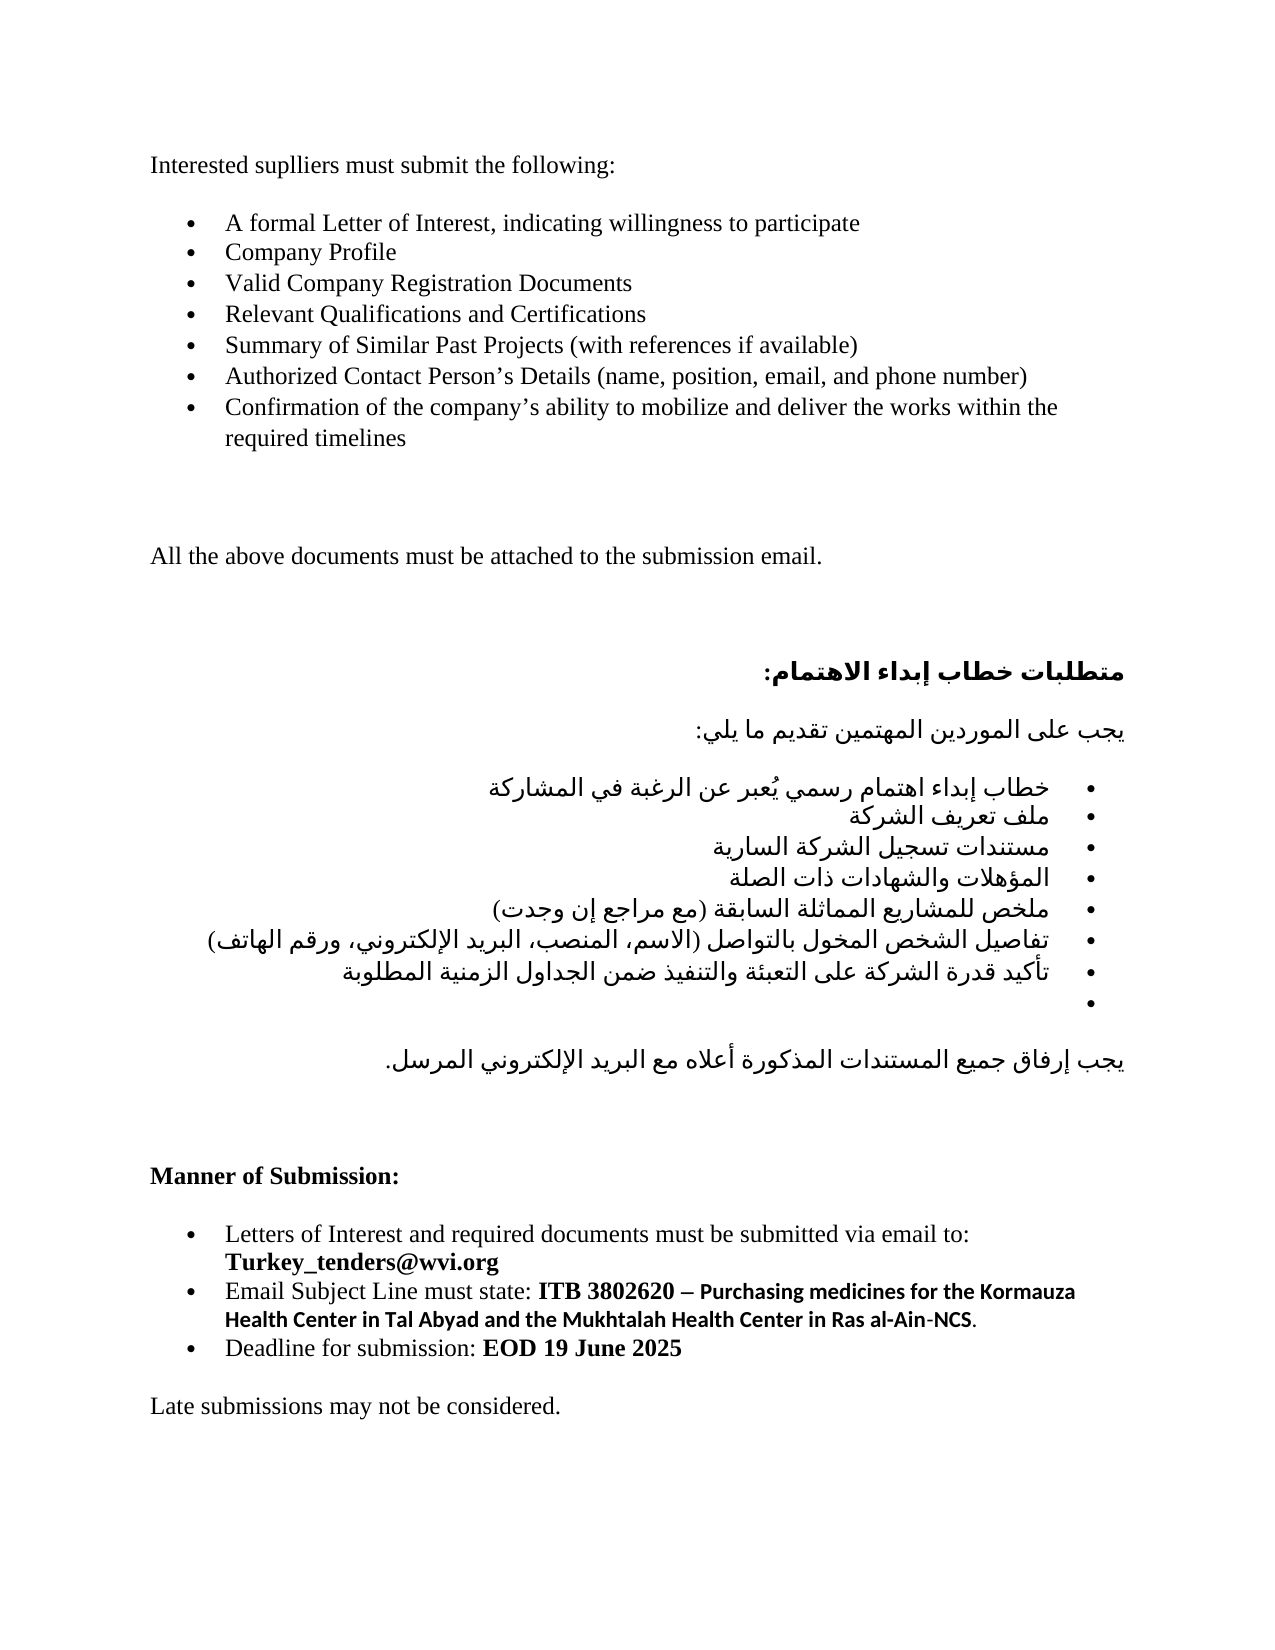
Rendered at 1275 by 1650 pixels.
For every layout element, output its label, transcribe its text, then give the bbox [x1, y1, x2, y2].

list Letters of Interest and required documents must be submitted via email to: Turkey_tenders@wvi.org [187, 1219, 1125, 1276]
list Summary of Similar Past Projects (with references if available) [187, 330, 1125, 358]
text يجب إرفاق جميع المستندات المذكورة أعلاه مع البريد الإلكتروني المرسل. [150, 1046, 1125, 1074]
text Late submissions may not be considered. [150, 1391, 1125, 1420]
list Valid Company Registration Documents [187, 268, 1125, 296]
list A formal Letter of Interest, indicating willingness to participate [187, 208, 1125, 237]
text Manner of Submission: [150, 1161, 1125, 1189]
list Company Profile [187, 237, 1125, 265]
list Authorized Contact Person’s Details (name, position, email, and phone number) [187, 361, 1125, 389]
list خطاب إبداء اهتمام رسمي يُعبر عن الرغبة في المشاركة [150, 773, 1087, 801]
list تأكيد قدرة الشركة على التعبئة والتنفيذ ضمن الجداول الزمنية المطلوبة [150, 957, 1087, 985]
text متطلبات خطاب إبداء الاهتمام: [150, 657, 1125, 686]
text All the above documents must be attached to the submission email. [150, 541, 1125, 570]
list مستندات تسجيل الشركة السارية [150, 832, 1087, 861]
list Relevant Qualifications and Certifications [187, 299, 1125, 327]
list Email Subject Line must state: ITB 3802620 – Purchasing medicines for the Kormauza Health Center in Tal Abyad and the Mukhtalah Health Center in Ras al-Ain-NCS. [187, 1276, 1125, 1333]
list Deadline for submission: EOD 19 June 2025 [187, 1333, 1125, 1362]
text يجب على الموردين المهتمين تقديم ما يلي: [150, 715, 1125, 743]
list ملف تعريف الشركة [150, 801, 1087, 830]
list تفاصيل الشخص المخول بالتواصل (الاسم، المنصب، البريد الإلكتروني، ورقم الهاتف) [150, 926, 1087, 954]
list المؤهلات والشهادات ذات الصلة [150, 863, 1087, 892]
list ملخص للمشاريع المماثلة السابقة (مع مراجع إن وجدت) [150, 894, 1087, 923]
list Confirmation of the company’s ability to mobilize and deliver the works within the required timelines [187, 392, 1125, 452]
text Interested suplliers must submit the following: [150, 150, 1125, 179]
